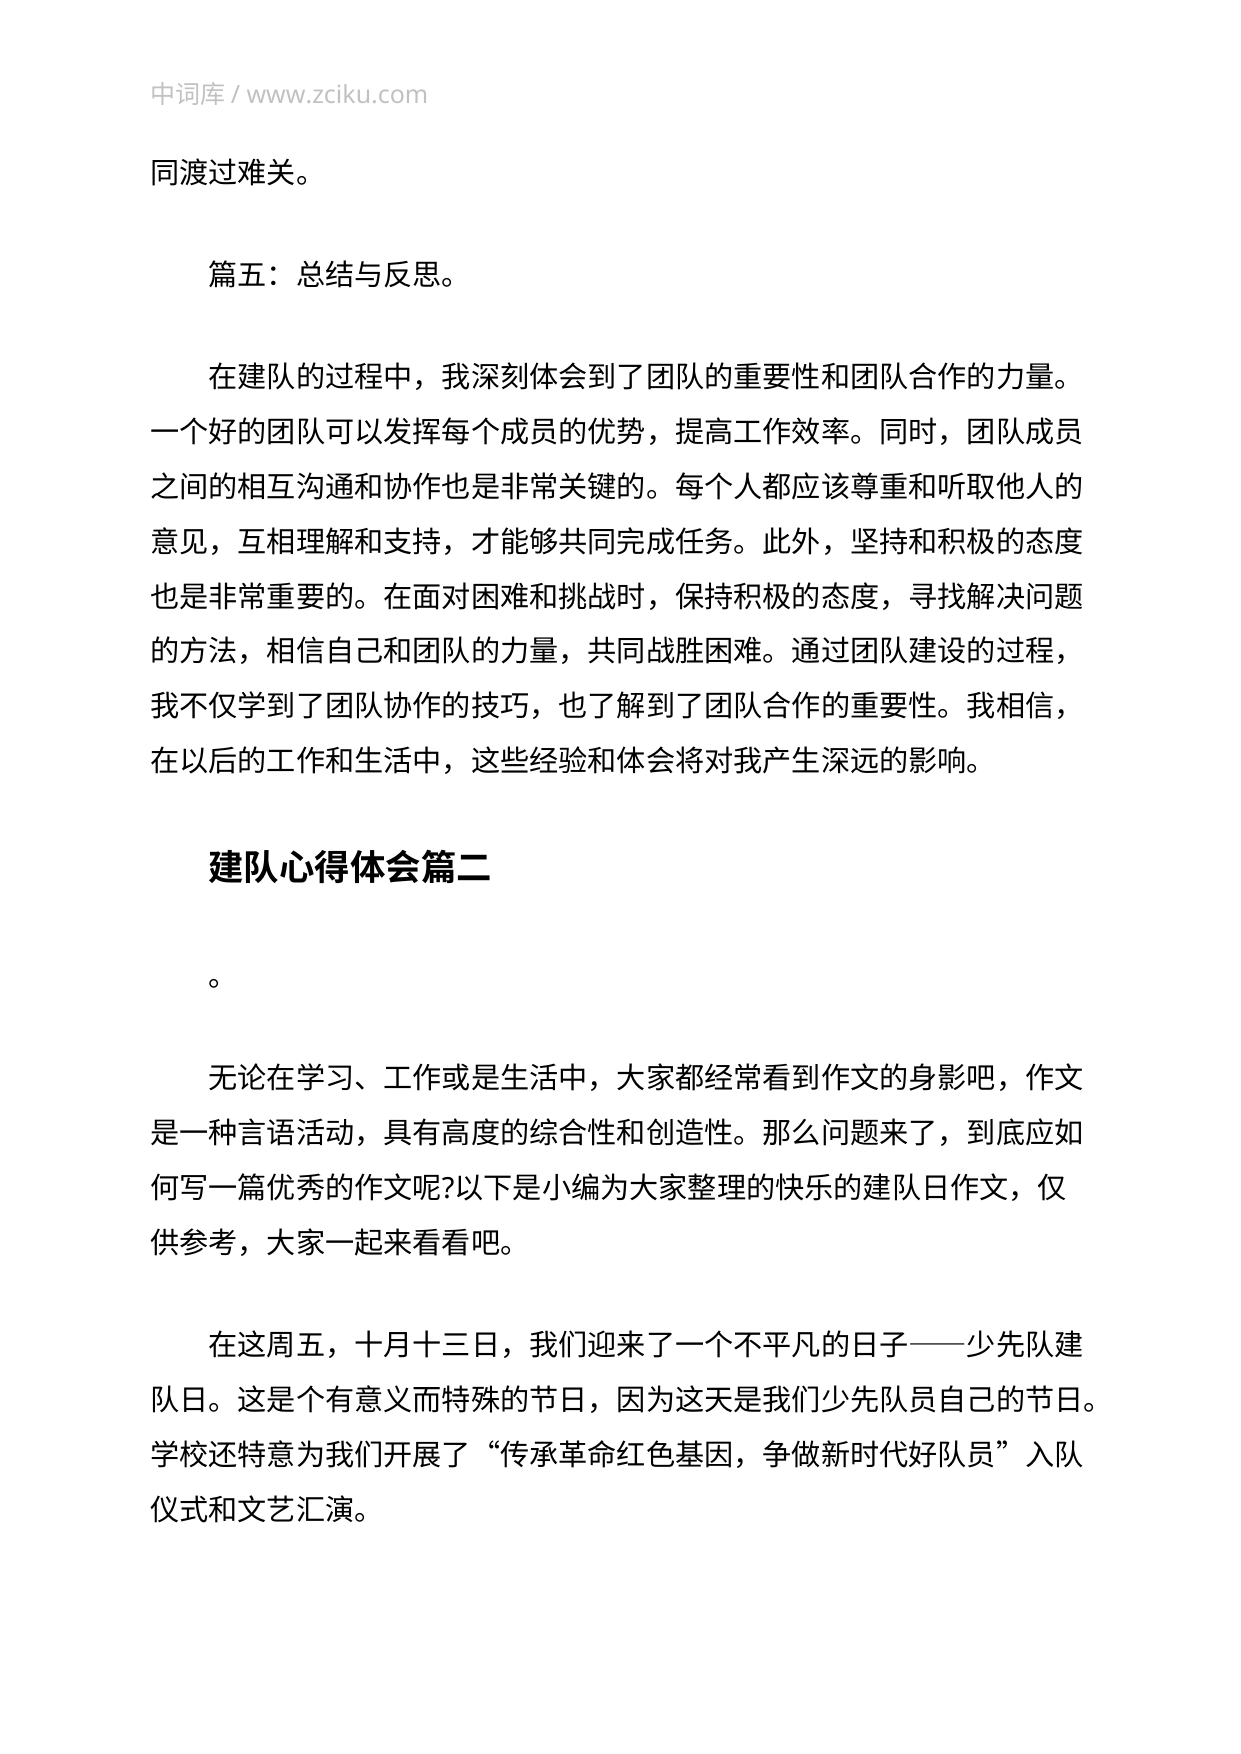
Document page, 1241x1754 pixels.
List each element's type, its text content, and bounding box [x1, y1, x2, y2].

text 建队心得体会篇二 [150, 839, 1090, 891]
text 在这周五，十月十三日，我们迎来了一个不平凡的日子——少先队建队日。这是个有意义而特殊的节日，因为这天是我们少先队员自己的节日。学校还特意为我们开展了“传承革命红色基因，争做新时代好队员”入队仪式和文艺汇演。 [150, 1321, 1090, 1528]
text 篇五：总结与反思。 [150, 252, 1090, 294]
text 。 [150, 953, 1090, 995]
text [150, 150, 1090, 192]
text 无论在学习、工作或是生活中，大家都经常看到作文的身影吧，作文是一种言语活动，具有高度的综合性和创造性。那么问题来了，到底应如何写一篇优秀的作文呢?以下是小编为大家整理的快乐的建队日作文，仅供参考，大家一起来看看吧。 [150, 1055, 1090, 1262]
text 在建队的过程中，我深刻体会到了团队的重要性和团队合作的力量。一个好的团队可以发挥每个成员的优势，提高工作效率。同时，团队成员之间的相互沟通和协作也是非常关键的。每个人都应该尊重和听取他人的意见，互相理解和支持，才能够共同完成任务。此外，坚持和积极的态度也是非常重要的。在面对困难和挑战时，保持积极的态度，寻找解决问题的方法，相信自己和团队的力量，共同战胜困难。通过团队建设的过程，我不仅学到了团队协作的技巧，也了解到了团队合作的重要性。我相信，在以后的工作和生活中，这些经验和体会将对我产生深远的影响。 [150, 353, 1090, 780]
